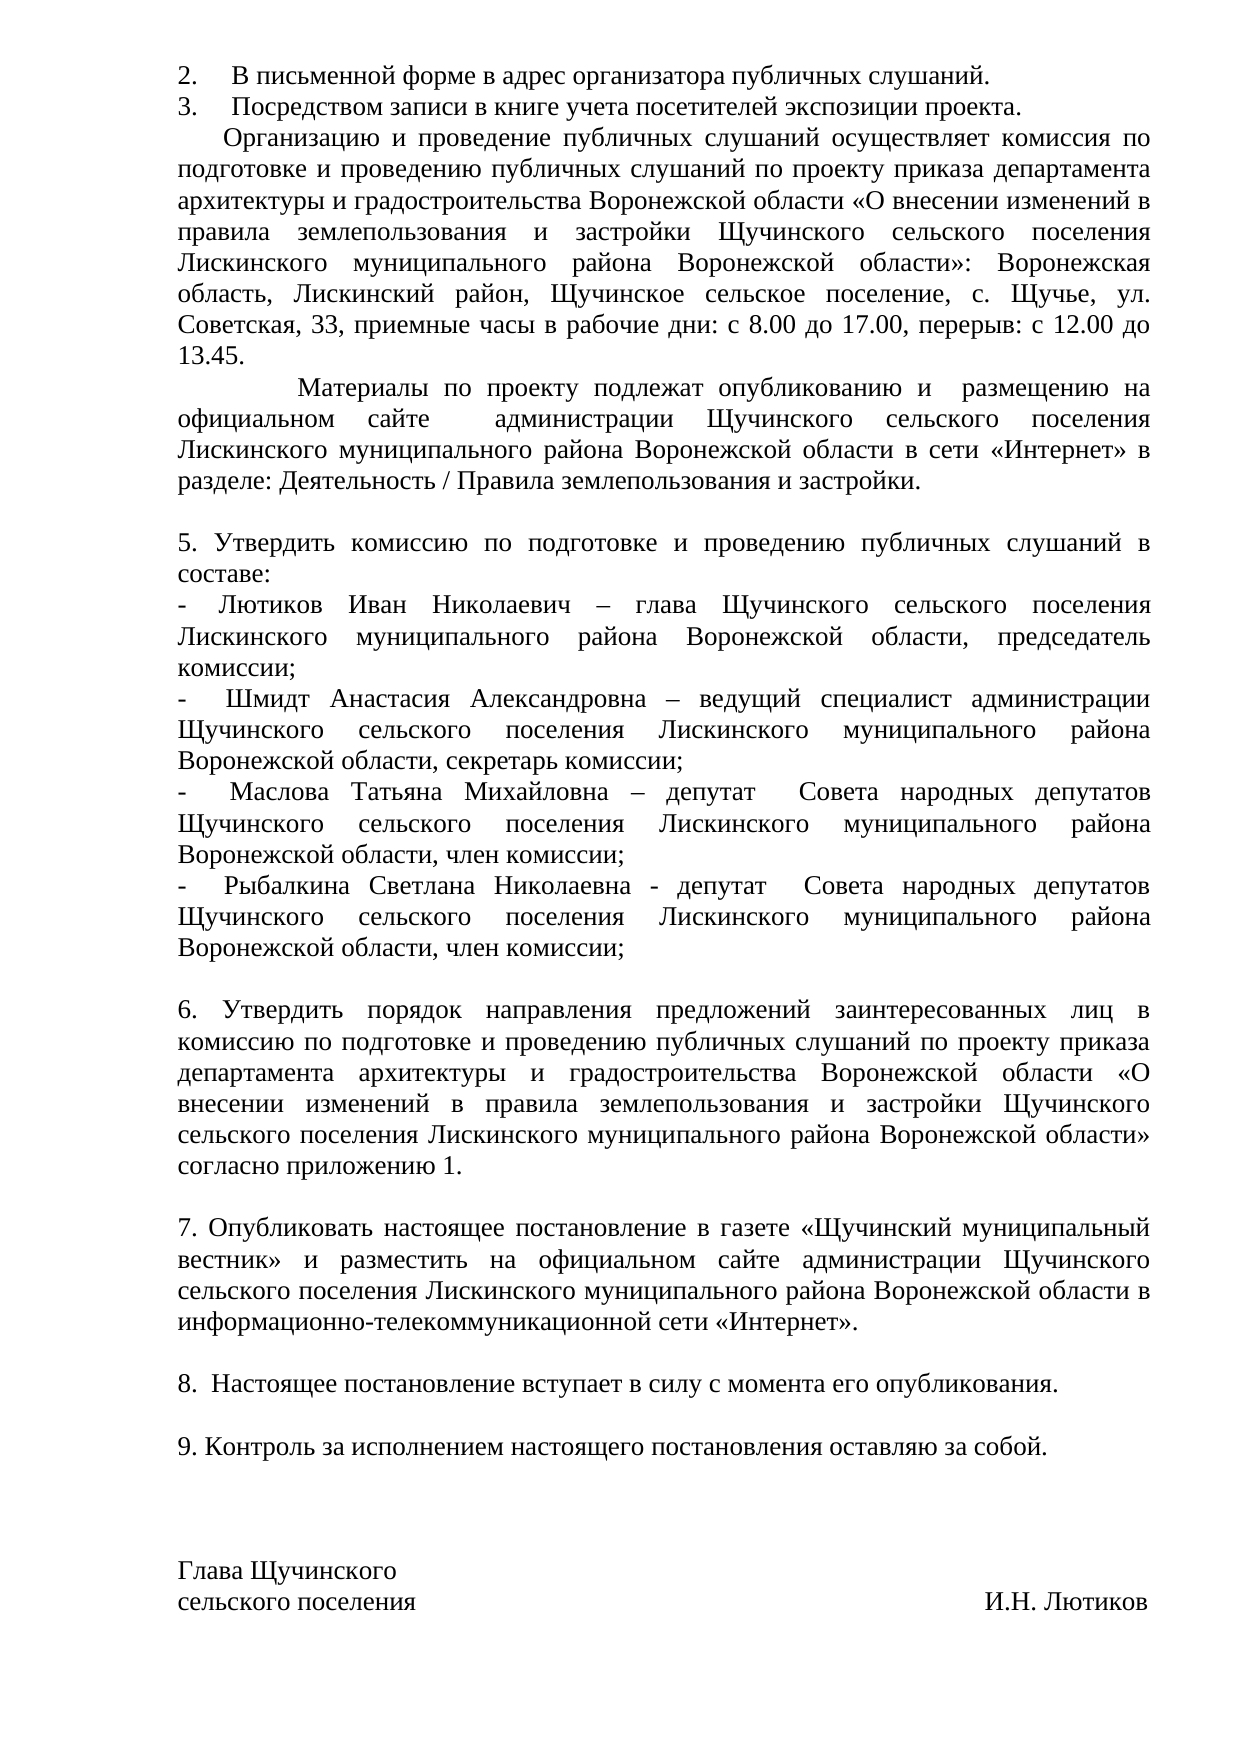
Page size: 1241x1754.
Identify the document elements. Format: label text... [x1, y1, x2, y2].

text сельского поселения И.Н. Лютиков [177, 1585, 1152, 1616]
text 6. Утвердить порядок направления предложений заинтересованных лиц в комиссию по подготовке и проведению публичных слушаний по проекту приказа департамента архитектуры и градостроительства Воронежской области «О внесении изменений в правила землепользования и застройки Щучинского сельского поселения Лискинского муниципального района Воронежской области» согласно приложению 1. [177, 993, 1152, 1180]
text 8. Настоящее постановление вступает в силу с момента его опубликования. [177, 1367, 1152, 1398]
text 5. Утвердить комиссию по подготовке и проведению публичных слушаний в составе: [177, 526, 1152, 589]
text Организацию и проведение публичных слушаний осуществляет комиссия по подготовке и проведению публичных слушаний по проекту приказа департамента архитектуры и градостроительства Воронежской области «О внесении изменений в правила землепользования и застройки Щучинского сельского поселения Лискинского муниципального района Воронежской области»: Воронежская область, Лискинский район, Щучинское сельское поселение, с. Щучье, ул. Советская, 33, приемные часы в рабочие дни: с 8.00 до 17.00, перерыв: с 12.00 до 13.45. [177, 121, 1152, 371]
text 9. Контроль за исполнением настоящего постановления оставляю за собой. [177, 1429, 1152, 1461]
text - Рыбалкина Светлана Николаевна - депутат Совета народных депутатов Щучинского сельского поселения Лискинского муниципального района Воронежской области, член комиссии; [177, 869, 1152, 962]
text Глава Щучинского [177, 1554, 1152, 1585]
text - Лютиков Иван Николаевич – глава Щучинского сельского поселения Лискинского муниципального района Воронежской области, председатель комиссии; [177, 589, 1152, 682]
text 7. Опубликовать настоящее постановление в газете «Щучинский муниципальный вестник» и разместить на официальном сайте администрации Щучинского сельского поселения Лискинского муниципального района Воронежской области в информационно-телекоммуникационной сети «Интернет». [177, 1212, 1152, 1336]
text - Маслова Татьяна Михайловна – депутат Совета народных депутатов Щучинского сельского поселения Лискинского муниципального района Воронежской области, член комиссии; [177, 776, 1152, 869]
text 3. Посредством записи в книге учета посетителей экспозиции проекта. [177, 90, 1152, 121]
text - Шмидт Анастасия Александровна – ведущий специалист администрации Щучинского сельского поселения Лискинского муниципального района Воронежской области, секретарь комиссии; [177, 682, 1152, 776]
text Материалы по проекту подлежат опубликованию и размещению на официальном сайте администрации Щучинского сельского поселения Лискинского муниципального района Воронежской области в сети «Интернет» в разделе: Деятельность / Правила землепользования и застройки. [177, 371, 1152, 495]
text 2. В письменной форме в адрес организатора публичных слушаний. [177, 59, 1152, 90]
